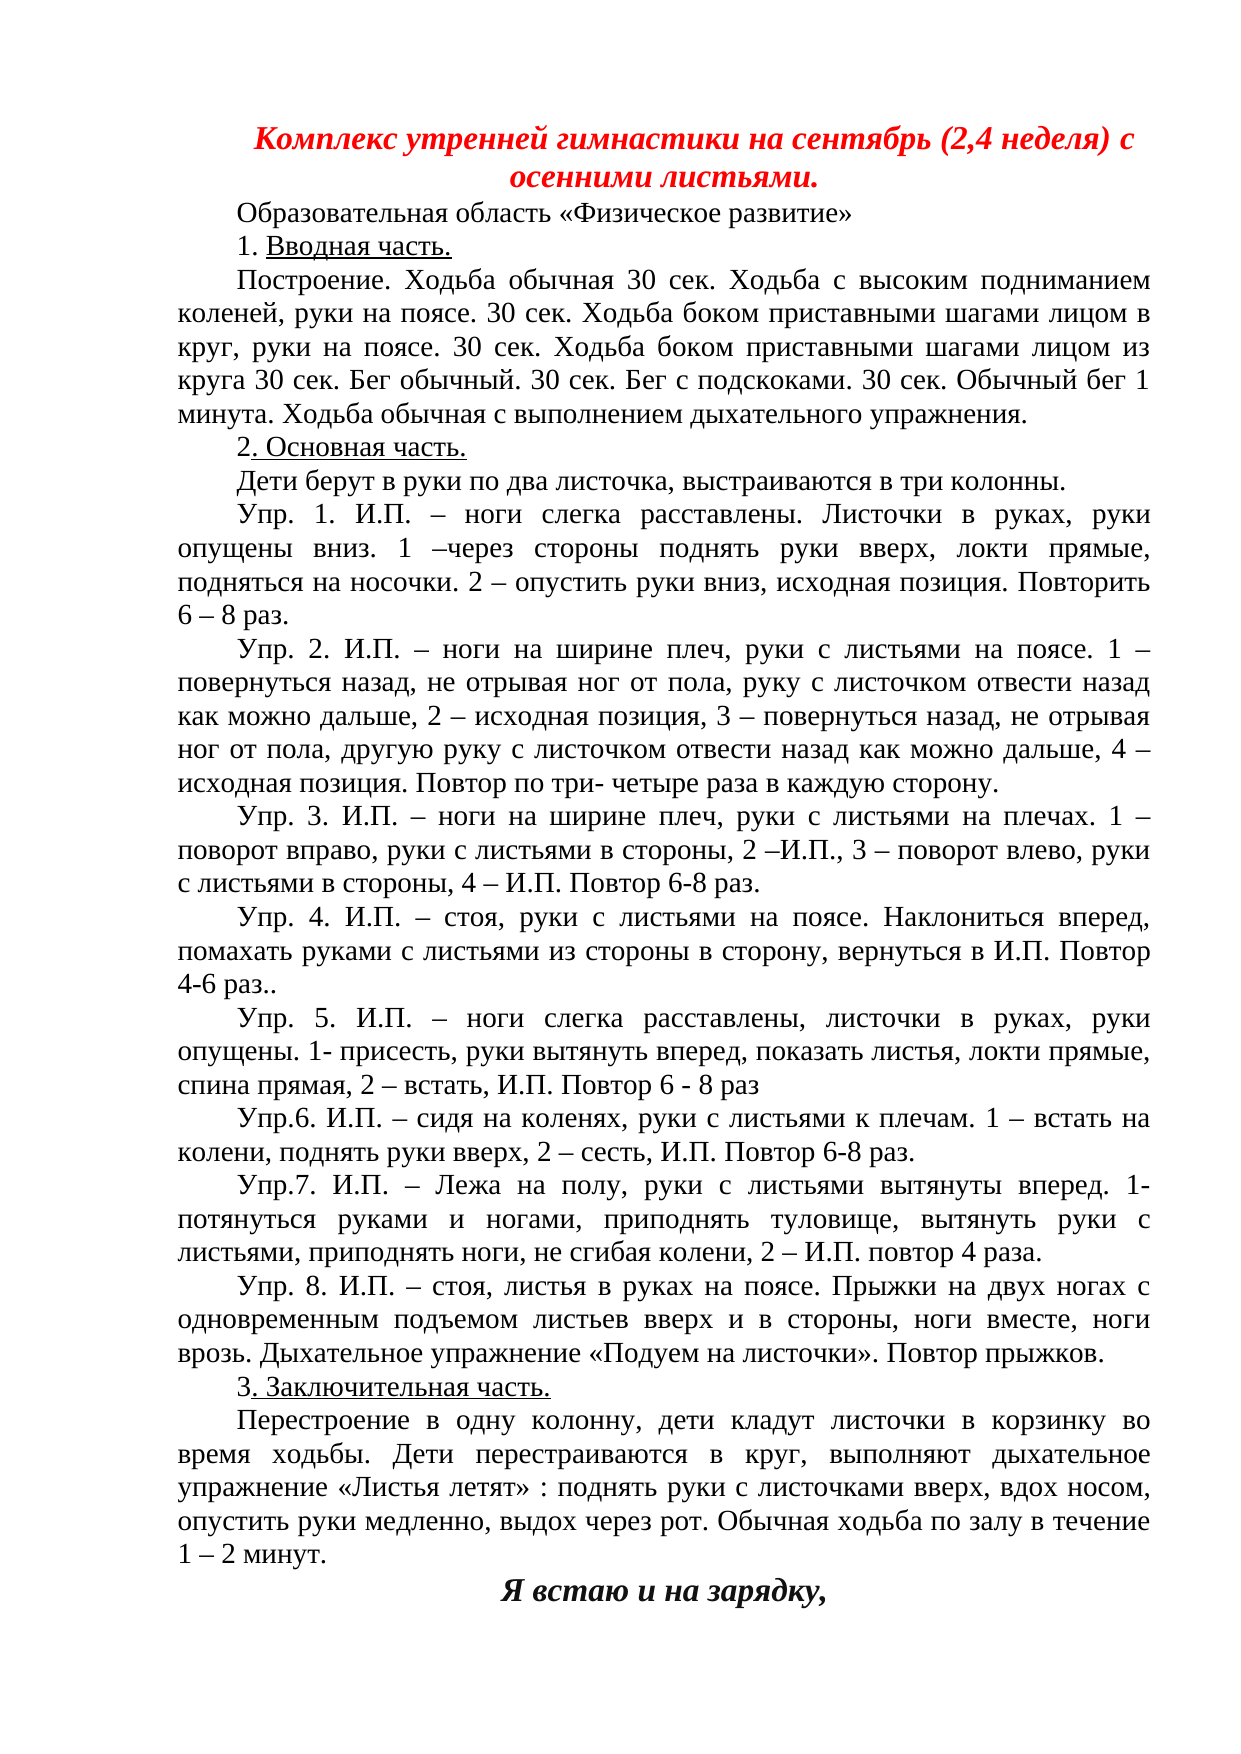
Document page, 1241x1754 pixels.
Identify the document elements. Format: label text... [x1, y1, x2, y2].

text Упр. 2. И.П. – ноги на ширине плеч, руки с листьями на поясе. 1 – повернуться назад, не отрывая ног от пола, руку с листочком отвести назад как можно дальше, 2 – исходная позиция, 3 – повернуться назад, не отрывая ног от пола, другую руку с листочком отвести назад как можно дальше, 4 – исходная позиция. Повтор по три- четыре раза в каждую сторону. [177, 631, 1152, 798]
text 3. Заключительная часть. [177, 1369, 1152, 1402]
text 2. Основная часть. [177, 429, 1152, 463]
text Упр. 4. И.П. – стоя, руки с листьями на поясе. Наклониться вперед, помахать руками с листьями из стороны в сторону, вернуться в И.П. Повтор 4-6 раз.. [177, 899, 1152, 1000]
text Образовательная область «Физическое развитие» [177, 195, 1152, 228]
text 1. Вводная часть. [177, 228, 1152, 262]
text Перестроение в одну колонну, дети кладут листочки в корзинку во время ходьбы. Дети перестраиваются в круг, выполняют дыхательное упражнение «Листья летят» : поднять руки с листочками вверх, вдох носом, опустить руки медленно, выдох через рот. Обычная ходьба по залу в течение 1 – 2 минут. [177, 1402, 1152, 1570]
text Упр. 8. И.П. – стоя, листья в руках на поясе. Прыжки на двух ногах с одновременным подъемом листьев вверх и в стороны, ноги вместе, ноги врозь. Дыхательное упражнение «Подуем на листочки». Повтор прыжков. [177, 1268, 1152, 1369]
text Я встаю и на зарядку, [177, 1570, 1152, 1608]
text Упр. 5. И.П. – ноги слегка расставлены, листочки в руках, руки опущены. 1- присесть, руки вытянуть вперед, показать листья, локти прямые, спина прямая, 2 – встать, И.П. Повтор 6 - 8 раз [177, 1000, 1152, 1100]
text Дети берут в руки по два листочка, выстраиваются в три колонны. [177, 463, 1152, 497]
text Упр.6. И.П. – сидя на коленях, руки с листьями к плечам. 1 – встать на колени, поднять руки вверх, 2 – сесть, И.П. Повтор 6-8 раз. [177, 1100, 1152, 1167]
text Упр. 1. И.П. – ноги слегка расставлены. Листочки в руках, руки опущены вниз. 1 –через стороны поднять руки вверх, локти прямые, подняться на носочки. 2 – опустить руки вниз, исходная позиция. Повторить 6 – 8 раз. [177, 497, 1152, 631]
text Построение. Ходьба обычная 30 сек. Ходьба с высоким подниманием коленей, руки на поясе. 30 сек. Ходьба боком приставными шагами лицом в круг, руки на поясе. 30 сек. Ходьба боком приставными шагами лицом из круга 30 сек. Бег обычный. 30 сек. Бег с подскоками. 30 сек. Обычный бег 1 минута. Ходьба обычная с выполнением дыхательного упражнения. [177, 262, 1152, 429]
text Комплекс утренней гимнастики на сентябрь (2,4 неделя) с осенними листьями. [177, 118, 1152, 195]
text Упр. 3. И.П. – ноги на ширине плеч, руки с листьями на плечах. 1 – поворот вправо, руки с листьями в стороны, 2 –И.П., 3 – поворот влево, руки с листьями в стороны, 4 – И.П. Повтор 6-8 раз. [177, 798, 1152, 899]
text Упр.7. И.П. – Лежа на полу, руки с листьями вытянуты вперед. 1- потянуться руками и ногами, приподнять туловище, вытянуть руки с листьями, приподнять ноги, не сгибая колени, 2 – И.П. повтор 4 раза. [177, 1167, 1152, 1268]
